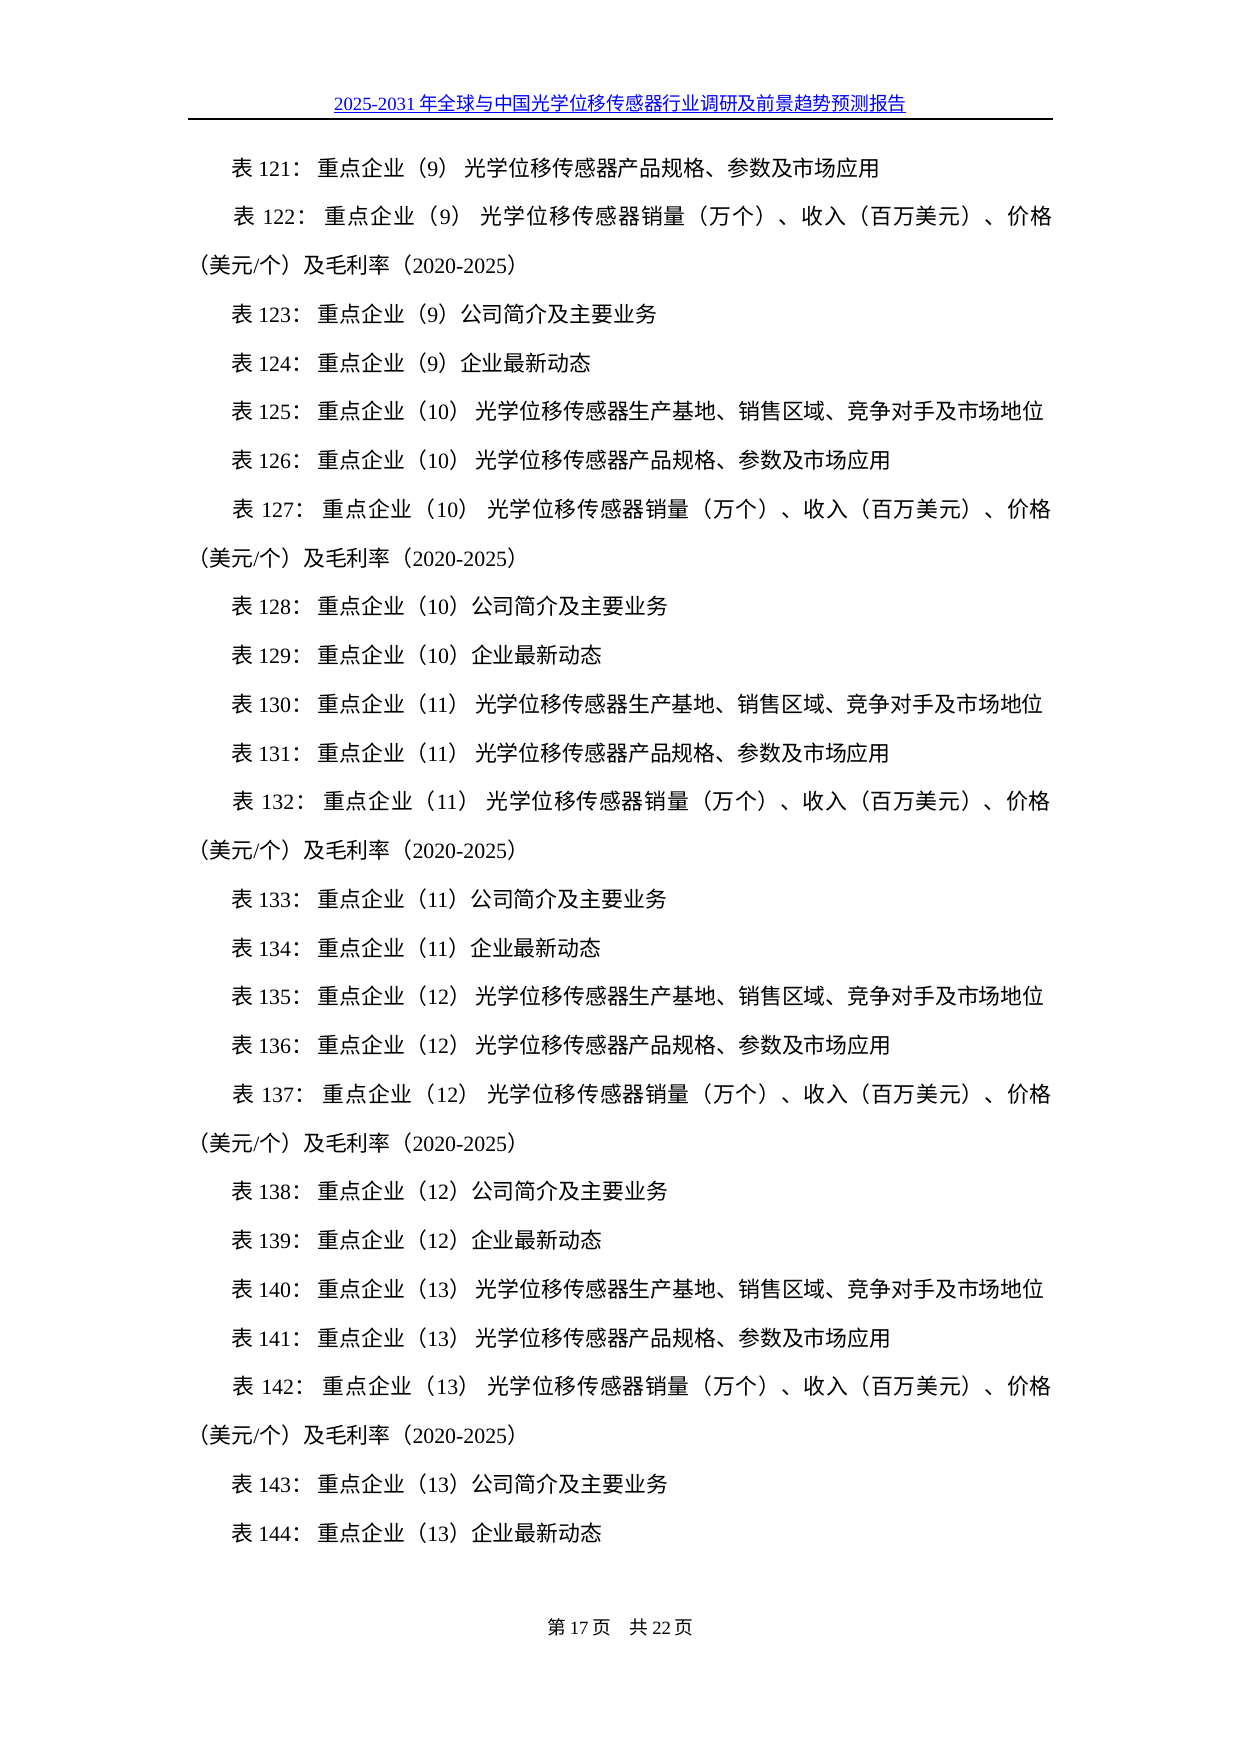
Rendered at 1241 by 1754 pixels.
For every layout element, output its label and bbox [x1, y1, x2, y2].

text [187, 150, 1053, 1548]
